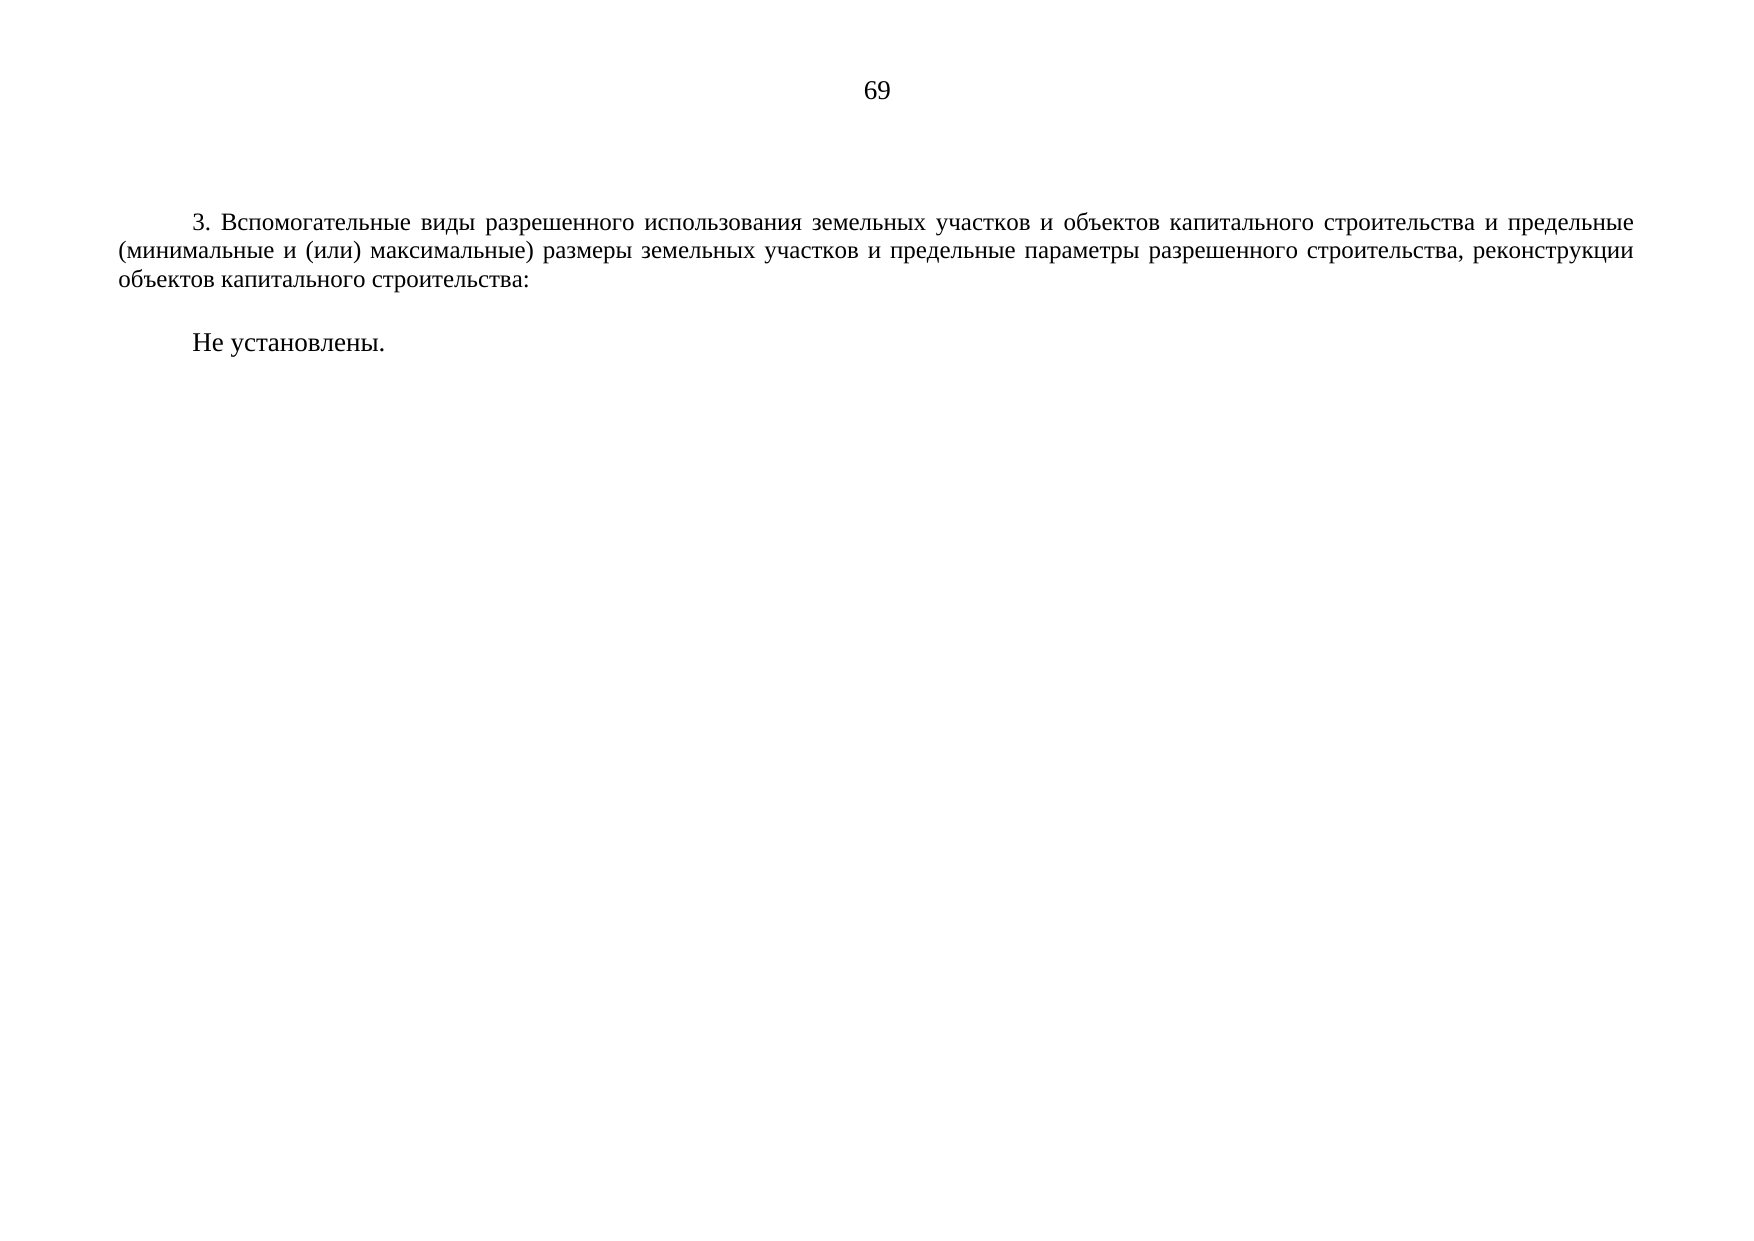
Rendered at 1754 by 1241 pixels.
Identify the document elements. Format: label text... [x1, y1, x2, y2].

text 3. Вспомогательные виды разрешенного использования земельных участков и объектов капитального строительства и предельные (минимальные и (или) максимальные) размеры земельных участков и предельные параметры разрешенного строительства, реконструкции объектов капитального строительства: [118, 207, 1636, 293]
text Не установлены. [118, 326, 1636, 357]
